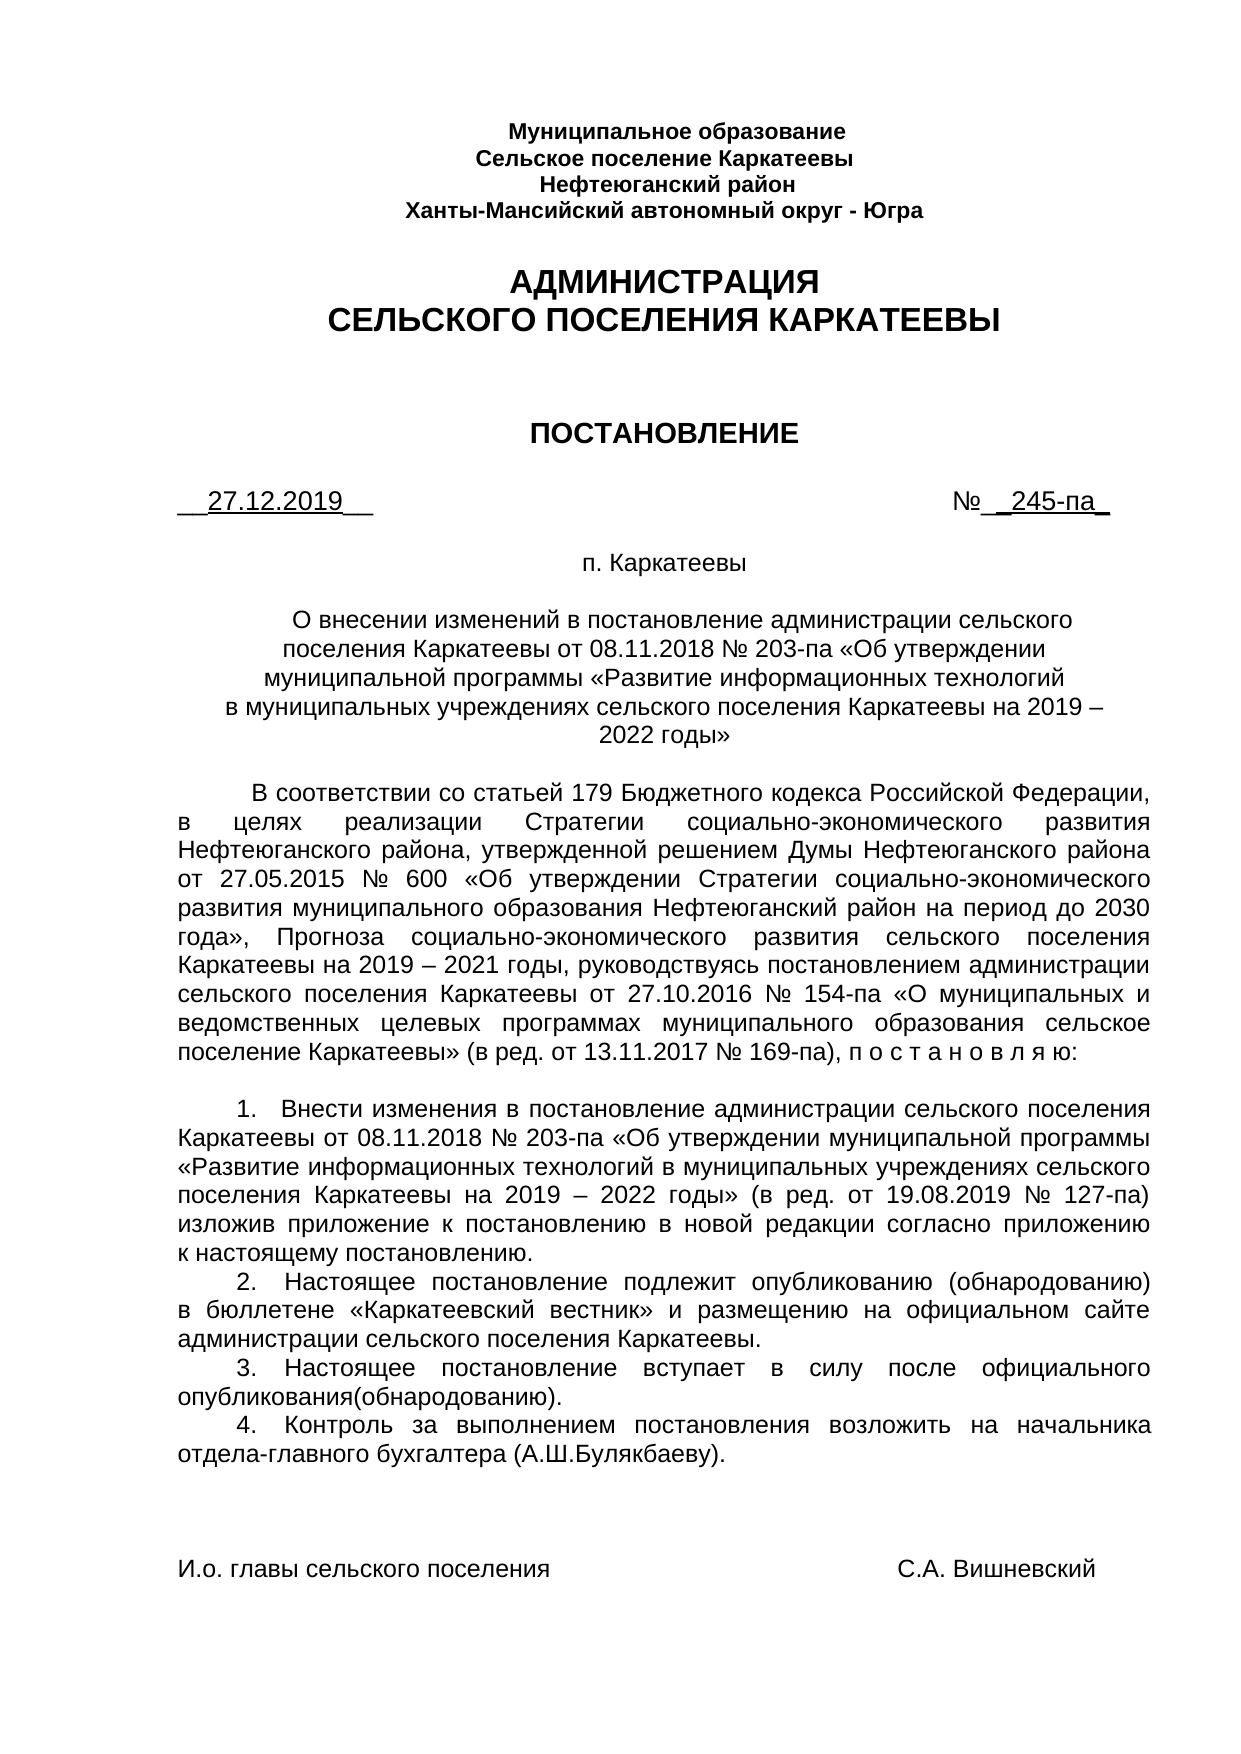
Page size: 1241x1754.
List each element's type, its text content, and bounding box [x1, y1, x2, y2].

list Контроль за выполнением постановления возложить на начальника отдела-главного бухгалтера (А.Ш.Булякбаеву). [177, 1410, 1152, 1468]
list Настоящее постановление подлежит опубликованию (обнародованию) в бюллетене «Каркатеевский вестник» и размещению на официальном сайте администрации сельского поселения Каркатеевы. [177, 1266, 1152, 1353]
text И.о. главы сельского поселения С.А. Вишневский [177, 1554, 1152, 1583]
text Сельское поселение Каркатеевы [177, 144, 1152, 171]
list Внести изменения в постановление администрации сельского поселения Каркатеевы от 08.11.2018 № 203-па «Об утверждении муниципальной программы «Развитие информационных технологий в муниципальных учреждениях сельского поселения Каркатеевы на 2019 – 2022 годы» (в ред. от 19.08.2019 № 127-па) изложив приложение к постановлению в новой редакции согласно приложению к настоящему постановлению. [177, 1094, 1152, 1266]
text В соответствии со статьей 179 Бюджетного кодекса Российской Федерации, в целях реализации Стратегии социально-экономического развития Нефтеюганского района, утвержденной решением Думы Нефтеюганского района от 27.05.2015 № 600 «Об утверждении Стратегии социально-экономического развития муниципального образования Нефтеюганский район на период до 2030 года», Прогноза социально-экономического развития сельского поселения Каркатеевы на 2019 – 2021 годы, руководствуясь постановлением администрации сельского поселения Каркатеевы от 27.10.2016 № 154-па «О муниципальных и ведомственных целевых программах муниципального образования сельское поселение Каркатеевы» (в ред. от 13.11.2017 № 169-па), п о с т а н о в л я ю: [177, 778, 1152, 1065]
text АДМИНИСТРАЦИЯ [177, 262, 1152, 300]
text ПОСТАНОВЛЕНИЕ [177, 416, 1152, 449]
text Нефтеюганский район [177, 171, 1152, 197]
list Настоящее постановление вступает в силу после официального опубликования(обнародованию). [177, 1353, 1152, 1410]
text п. Каркатеевы [177, 548, 1152, 576]
text __27.12.2019__ №__245-па_ [177, 485, 1152, 516]
text СЕЛЬСКОГО ПОСЕЛЕНИЯ КАРКАТЕЕВЫ [177, 300, 1152, 339]
text О внесении изменений в постановление администрации сельского поселения Каркатеевы от 08.11.2018 № 203-па «Об утверждении муниципальной программы «Развитие информационных технологий в муниципальных учреждениях сельского поселения Каркатеевы на 2019 – 2022 годы» [207, 605, 1122, 749]
text Ханты-Мансийский автономный округ - Югра [177, 197, 1152, 223]
text Муниципальное образование [177, 118, 1152, 144]
